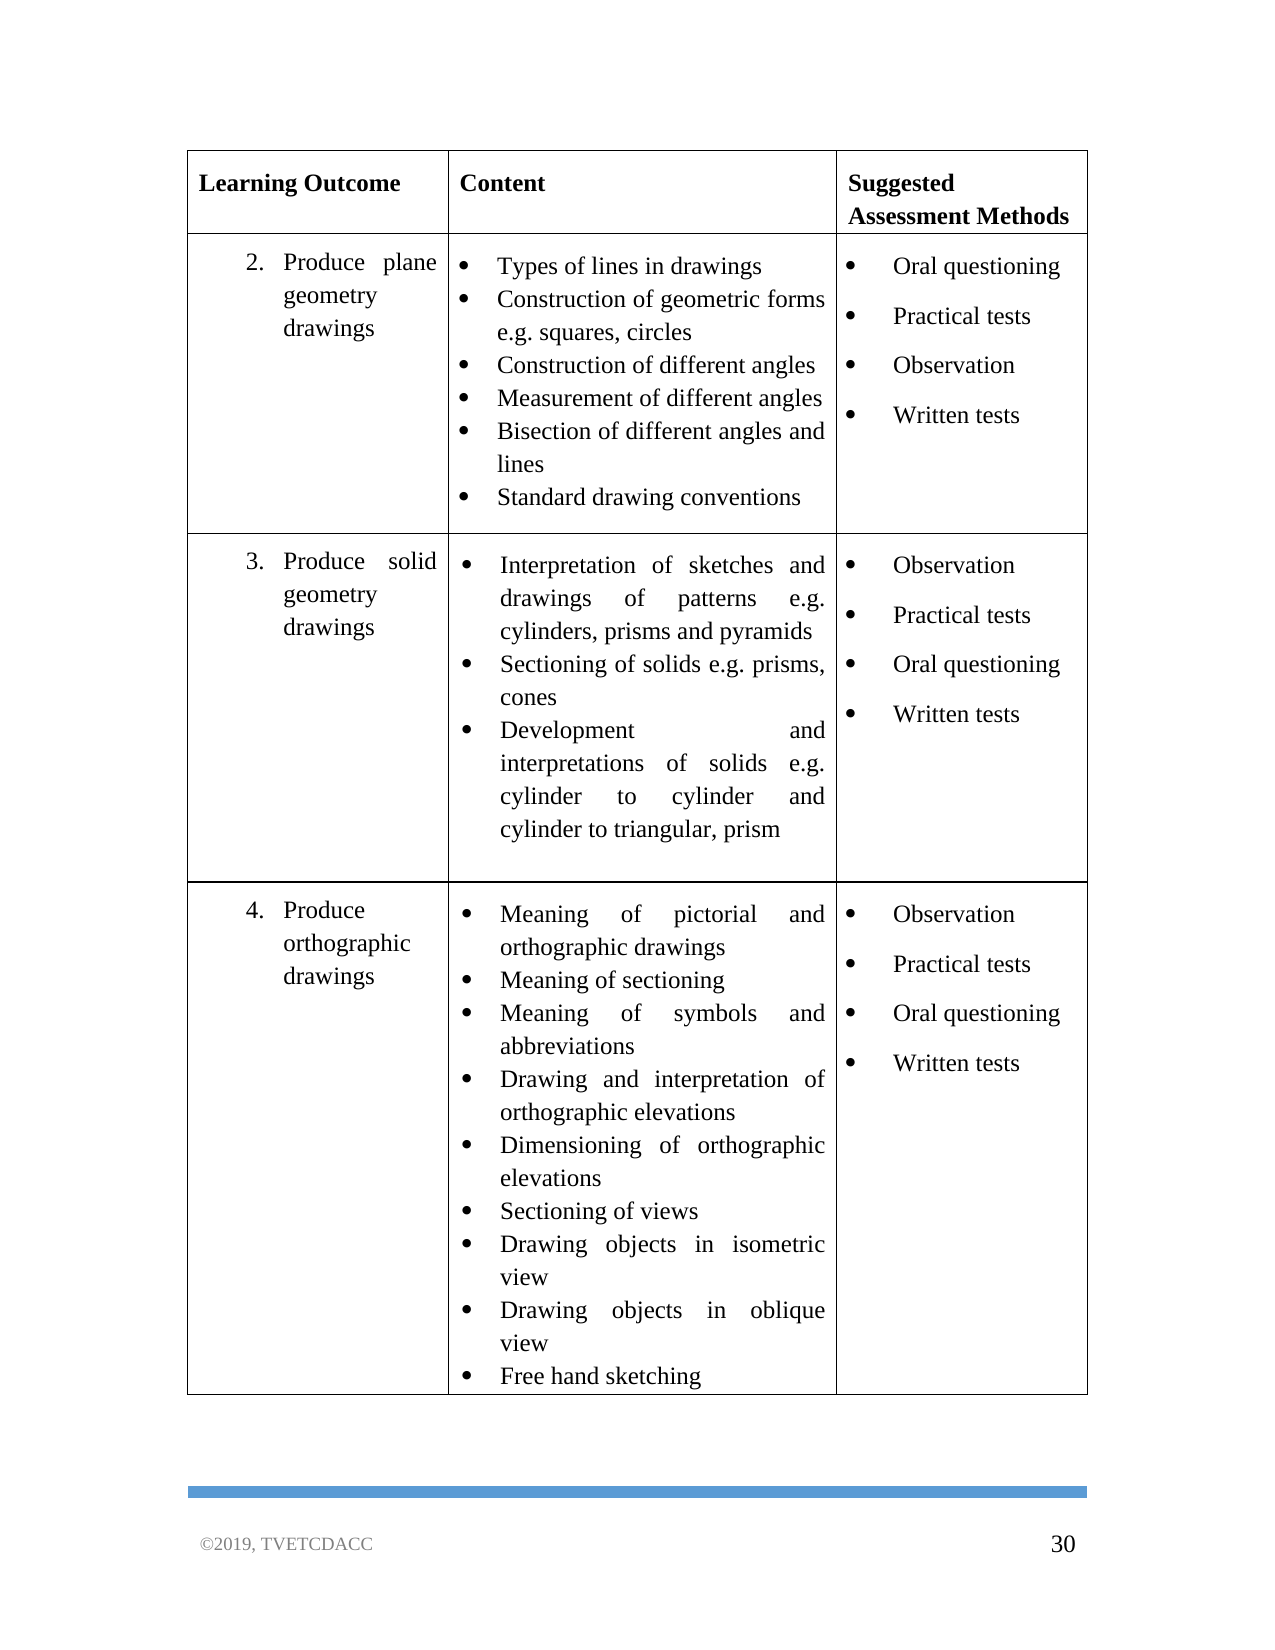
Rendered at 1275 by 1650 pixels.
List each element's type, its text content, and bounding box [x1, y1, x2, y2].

table_cell Types of lines in drawings Construction of geometric forms e.g. squares, circles Construction of different angles Measurement of different angles Bisection of different angles and lines Standard drawing conventions [449, 234, 836, 532]
table_cell Meaning of pictorial and orthographic drawings Meaning of sectioning Meaning of symbols and abbreviations Drawing and interpretation of orthographic elevations Dimensioning of orthographic elevations Sectioning of views Drawing objects in isometric view Drawing objects in oblique view Free hand sketching [449, 883, 836, 1394]
table_cell Oral questioning Practical tests Observation Written tests [837, 234, 1087, 532]
table_header Suggested Assessment Methods [837, 151, 1087, 233]
table_cell Observation Practical tests Oral questioning Written tests [837, 534, 1087, 881]
table_cell Observation Practical tests Oral questioning Written tests [837, 883, 1087, 1394]
table_cell Produce solid geometry drawings [188, 534, 448, 881]
table_header Content [449, 151, 836, 233]
table_header Learning Outcome [188, 151, 448, 233]
table_cell Interpretation of sketches and drawings of patterns e.g. cylinders, prisms and pyramids Sectioning of solids e.g. prisms, cones Development and interpretations of solids e.g. cylinder to cylinder and cylinder to triangular, prism [449, 534, 836, 881]
table_cell Produce plane geometry drawings [188, 234, 448, 532]
table_cell Produce orthographic drawings [188, 883, 448, 1394]
